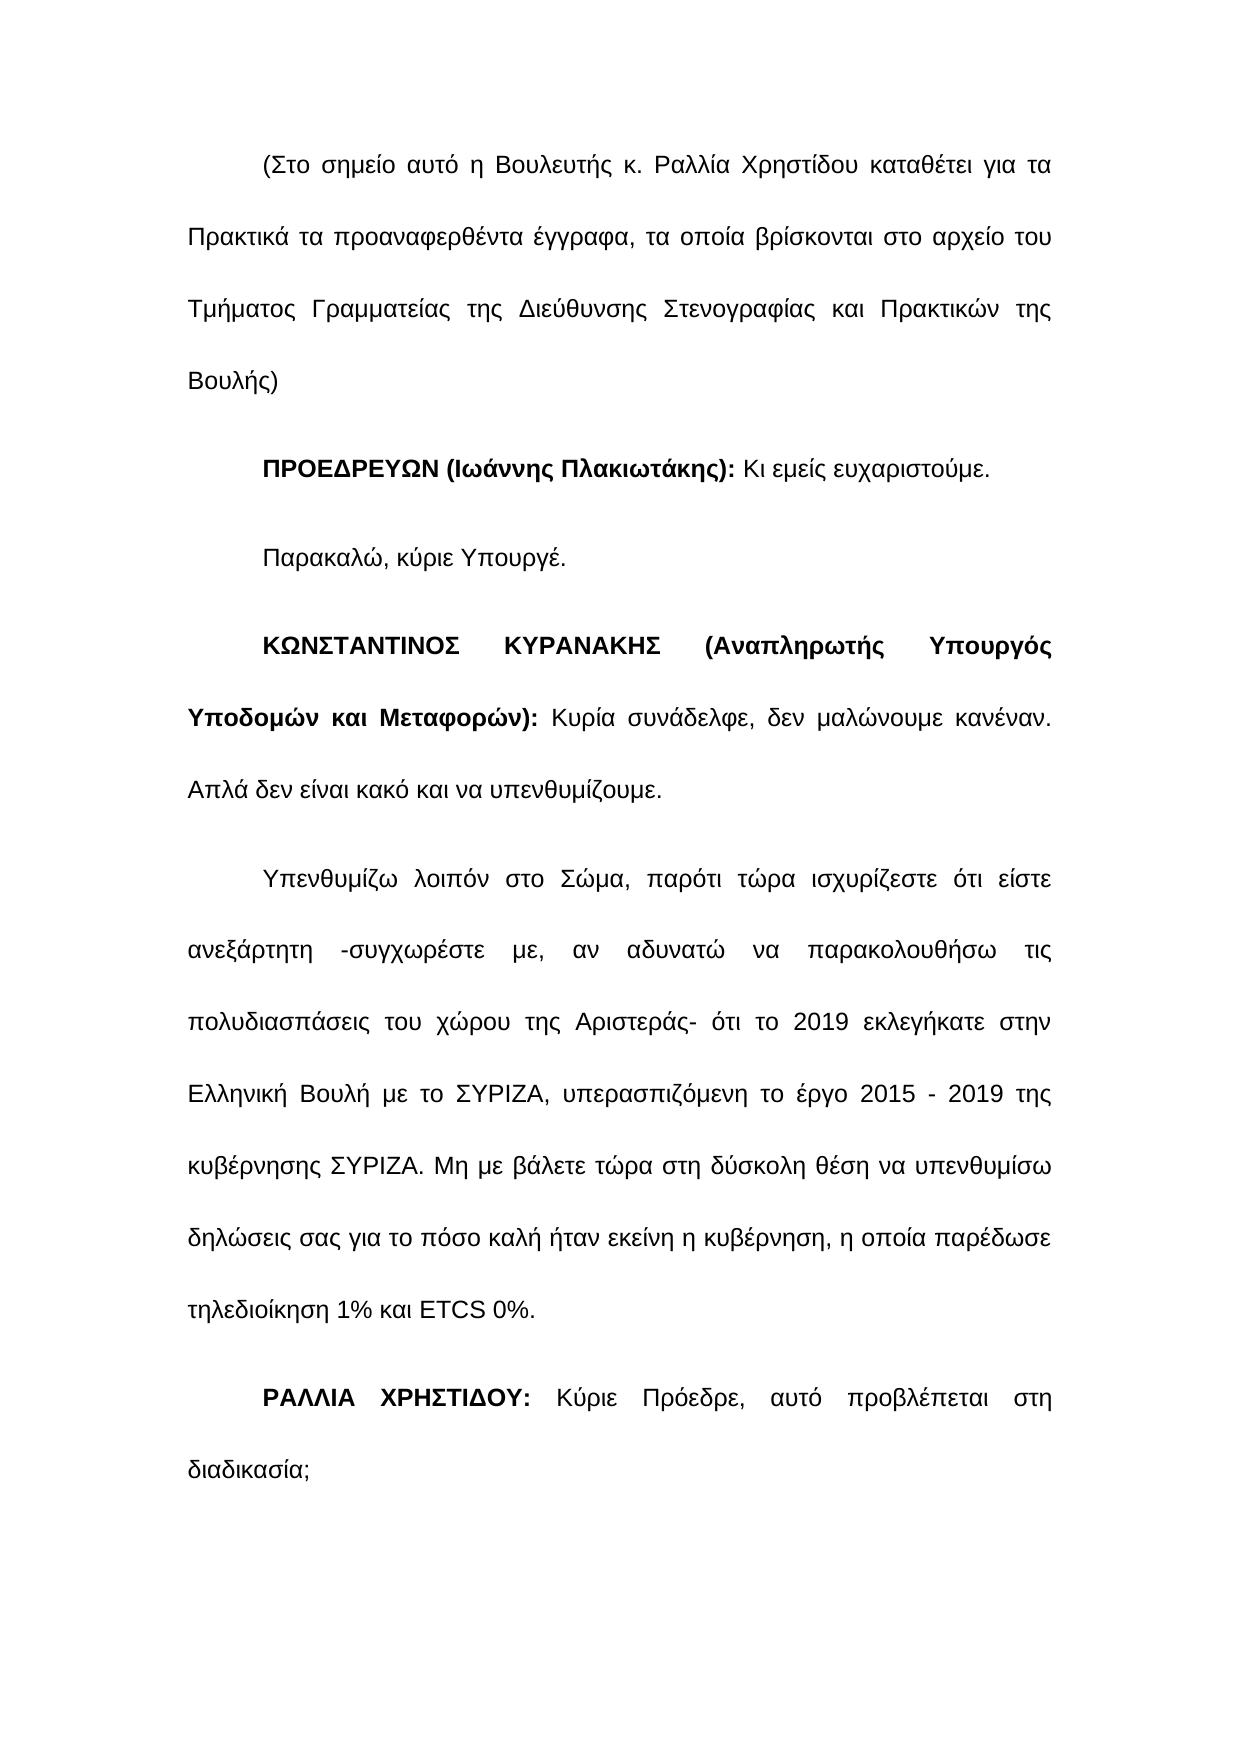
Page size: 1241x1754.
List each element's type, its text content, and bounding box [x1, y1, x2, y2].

text ΡΑΛΛΙΑ ΧΡΗΣΤΙΔΟΥ: Κύριε Πρόεδρε, αυτό προβλέπεται στη διαδικασία; [187, 1383, 1053, 1484]
text ΚΩΝΣΤΑΝΤΙΝΟΣ ΚΥΡΑΝΑΚΗΣ (Αναπληρωτής Υπουργός Υποδομών και Μεταφορών): Κυρία συνάδελφε, δεν μαλώνουμε κανέναν. Απλά δεν είναι κακό και να υπενθυμίζουμε. [187, 631, 1053, 804]
text Παρακαλώ, κύριε Υπουργέ. [187, 543, 1053, 571]
text Υπενθυμίζω λοιπόν στο Σώμα, παρότι τώρα ισχυρίζεστε ότι είστε ανεξάρτητη -συγχωρέστε με, αν αδυνατώ να παρακολουθήσω τις πολυδιασπάσεις του χώρου της Αριστεράς- ότι το 2019 εκλεγήκατε στην Ελληνική Βουλή με το ΣΥΡΙΖΑ, υπερασπιζόμενη το έργο 2015 - 2019 της κυβέρνησης ΣΥΡΙΖΑ. Μη με βάλετε τώρα στη δύσκολη θέση να υπενθυμίσω δηλώσεις σας για το πόσο καλή ήταν εκείνη η κυβέρνηση, η οποία παρέδωσε τηλεδιοίκηση 1% και ETCS 0%. [187, 863, 1053, 1323]
text ΠΡΟΕΔΡΕΥΩΝ (Ιωάννης Πλακιωτάκης): Κι εμείς ευχαριστούμε. [187, 454, 1053, 483]
text (Στο σημείο αυτό η Βουλευτής κ. Ραλλία Χρηστίδου καταθέτει για τα Πρακτικά τα προαναφερθέντα έγγραφα, τα οποία βρίσκονται στο αρχείο του Τμήματος Γραμματείας της Διεύθυνσης Στενογραφίας και Πρακτικών της Βουλής) [187, 150, 1053, 394]
